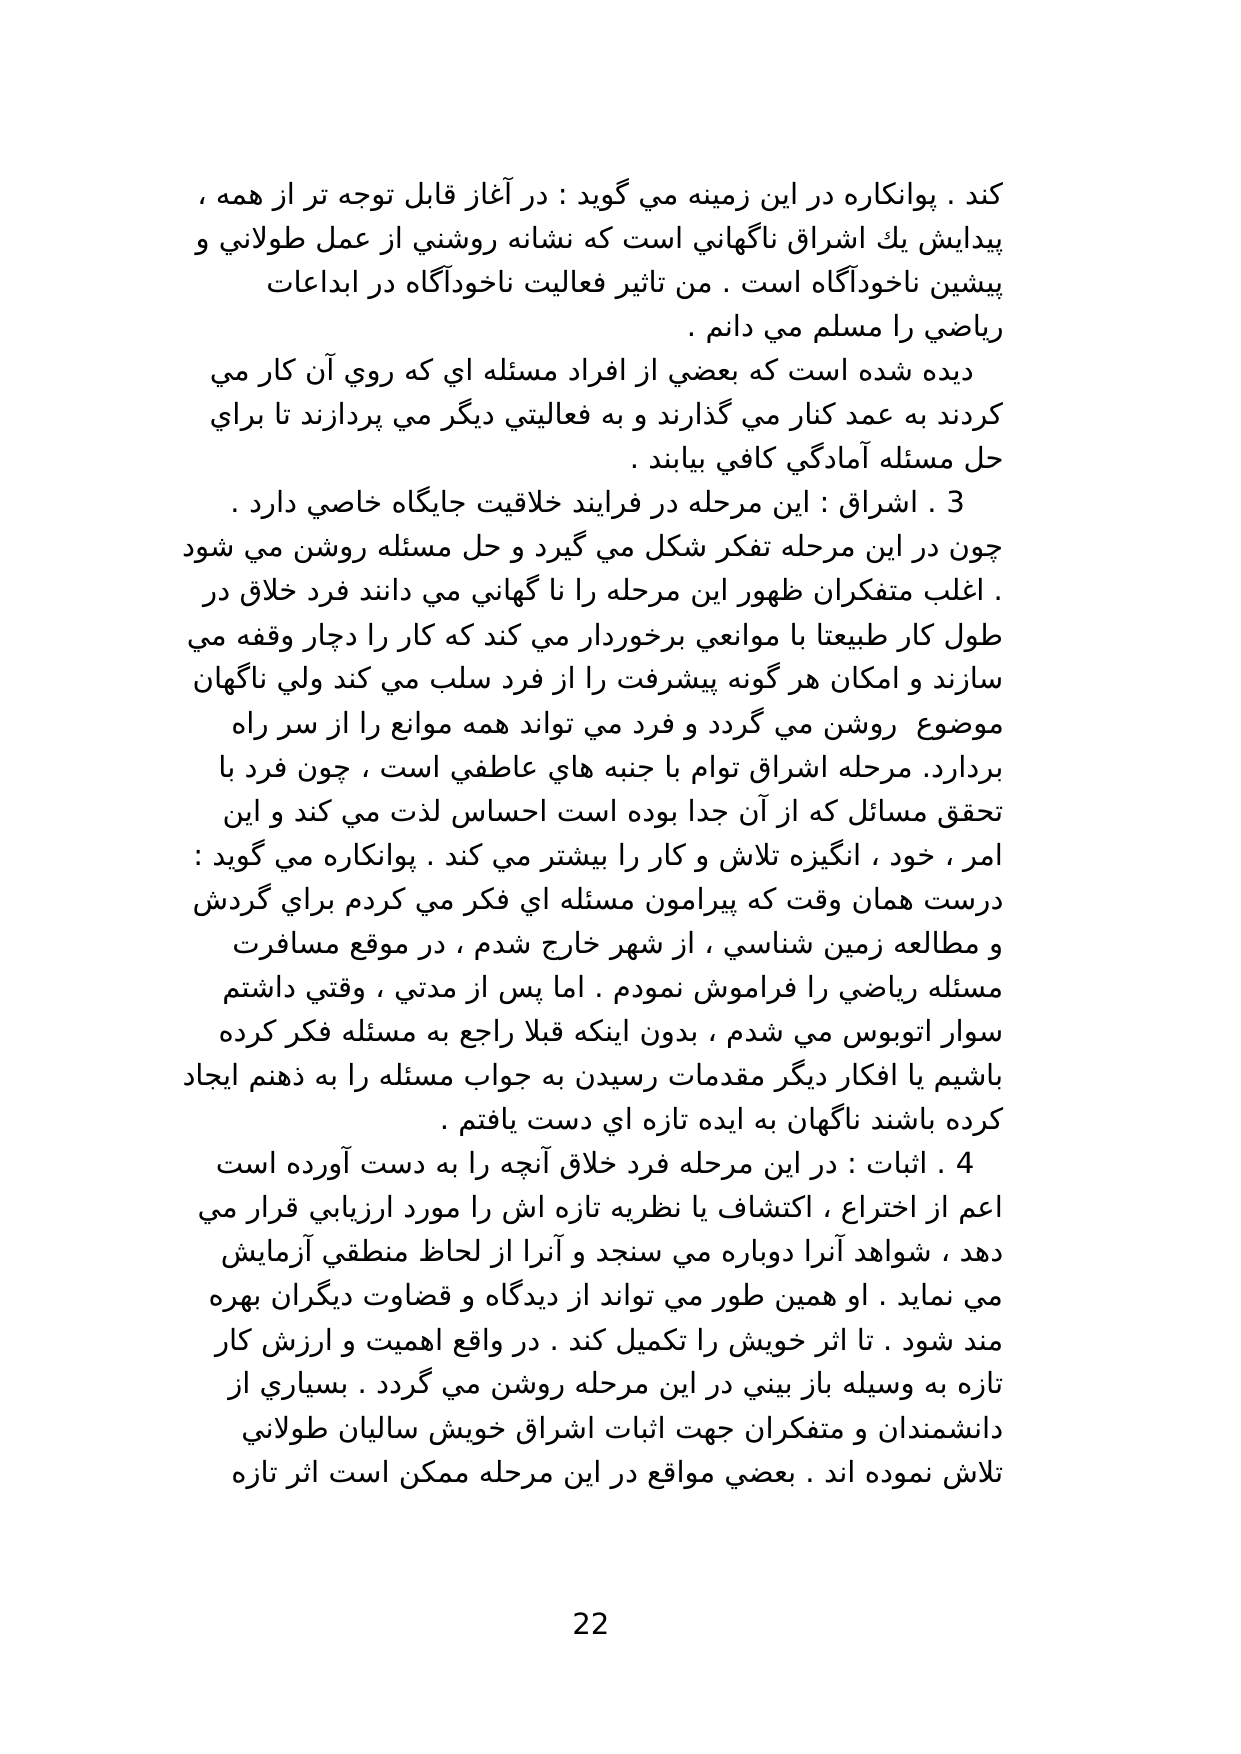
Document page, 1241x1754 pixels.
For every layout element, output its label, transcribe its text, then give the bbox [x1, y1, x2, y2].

text 3 . اشراق : اين مرحله در فرايند خلاقيت جايگاه خاصي دارد . چون در اين مرحله تفكر شكل مي گيرد و حل مسئله روشن مي شود . اغلب متفكران ظهور اين مرحله را نا گهاني مي دانند فرد خلاق در طول كار طبيعتا با موانعي برخوردار مي كند كه كار را دچار وقفه مي سازند و امكان هر گونه پيشرفت را از فرد سلب مي كند ولي ناگهان موضوع روشن مي گردد و فرد مي تواند همه موانع را از سر راه بردارد. مرحله اشراق توام با جنبه هاي عاطفي است ، چون فرد با تحقق مسائل كه از آن جدا بوده است احساس لذت مي كند و اين امر ، خود ، انگيزه تلاش و كار را بيشتر مي كند . پوانكاره مي گويد : درست همان وقت كه پيرامون مسئله اي فكر مي كردم براي گردش و مطالعه زمين شناسي ، از شهر خارج شدم ، در موقع مسافرت مسئله رياضي را فراموش نمودم . اما پس از مدتي ، وقتي داشتم سوار اتوبوس مي شدم ، بدون اينكه قبلا راجع به مسئله فكر كرده باشيم يا افکار ديگر مقدمات رسيدن به جواب مسئله را به ذهنم ايجاد كرده باشند ناگهان به ايده تازه اي دست يافتم . [177, 486, 1004, 1136]
text ديده شده است كه بعضي از افراد مسئله اي كه روي آن كار مي كردند به عمد كنار مي گذارند و به فعاليتي ديگر مي پردازند تا براي حل مسئله آمادگي كافي بيابند . [177, 353, 1004, 476]
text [177, 177, 1004, 343]
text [177, 1147, 1004, 1489]
